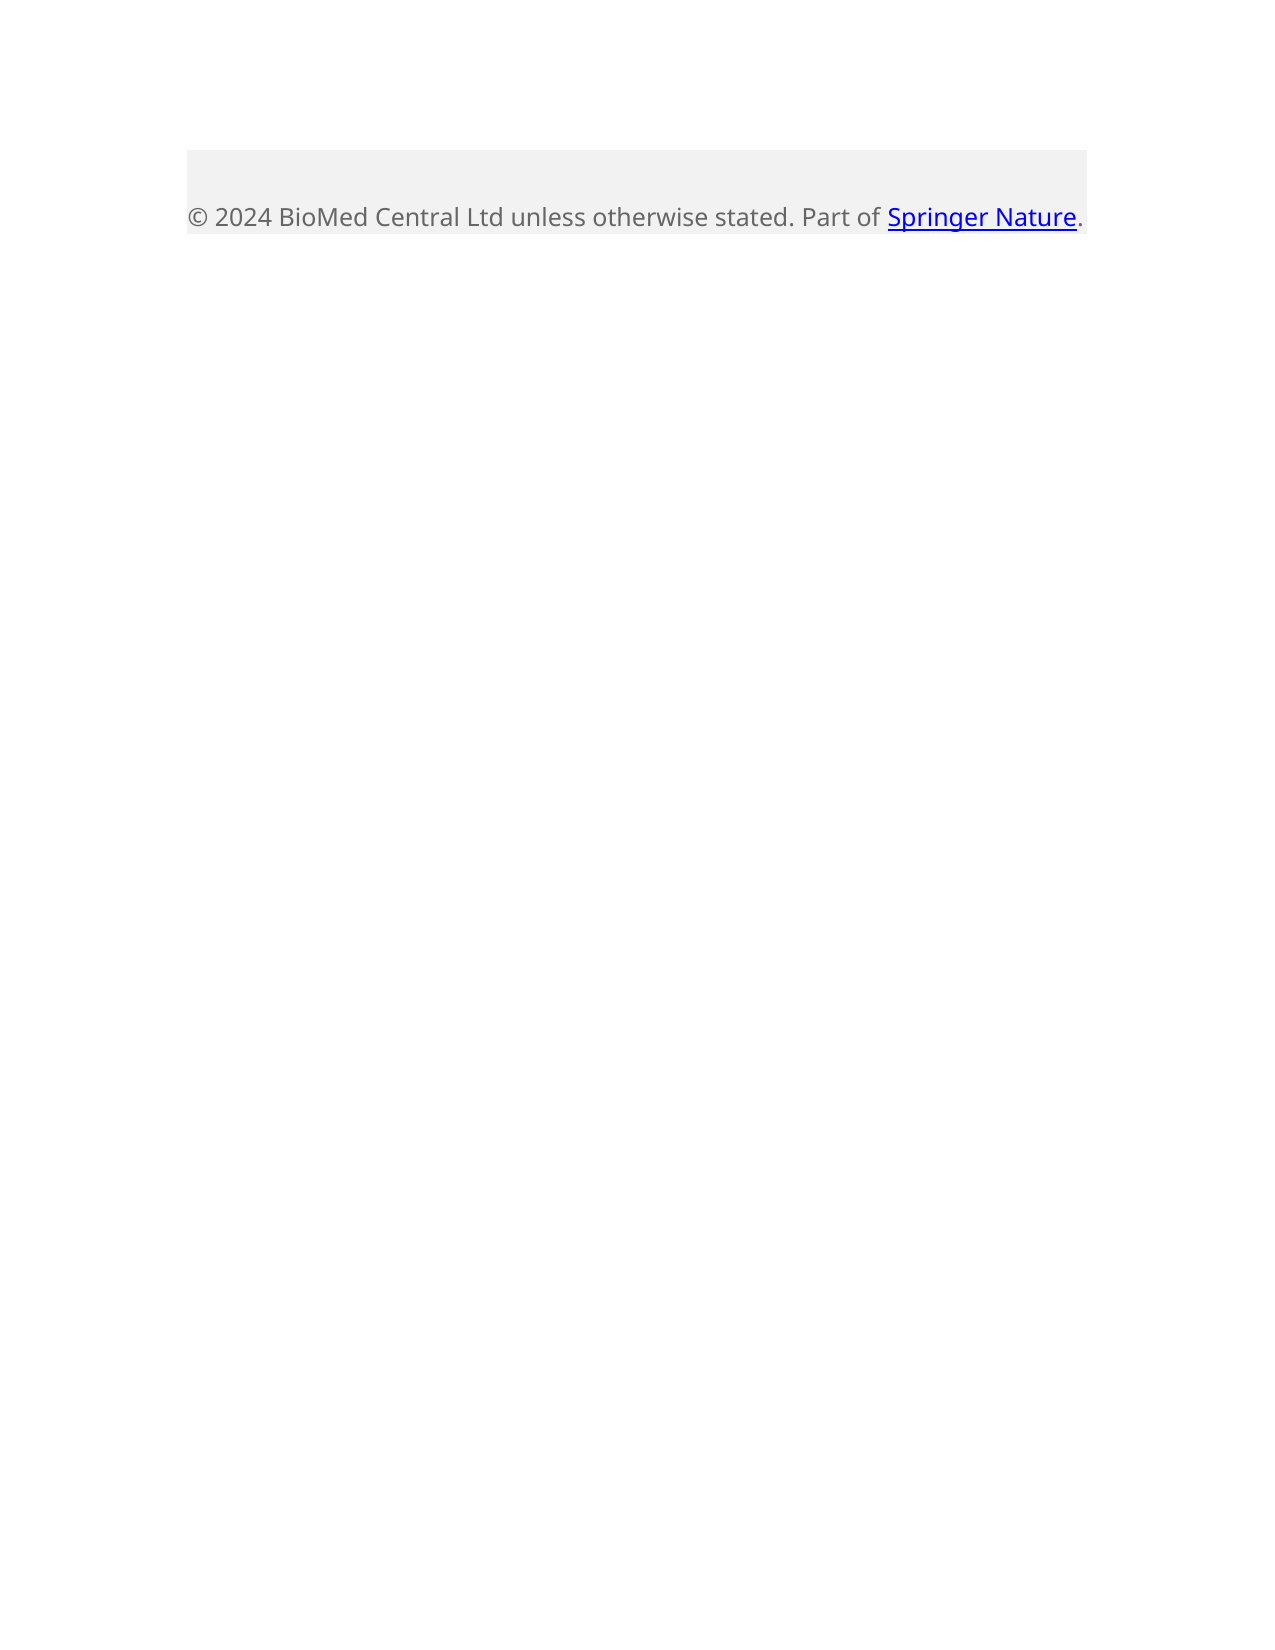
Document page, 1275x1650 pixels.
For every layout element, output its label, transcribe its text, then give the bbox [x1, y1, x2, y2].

text © 2024 BioMed Central Ltd unless otherwise stated. Part of Springer Nature. [187, 200, 1087, 234]
